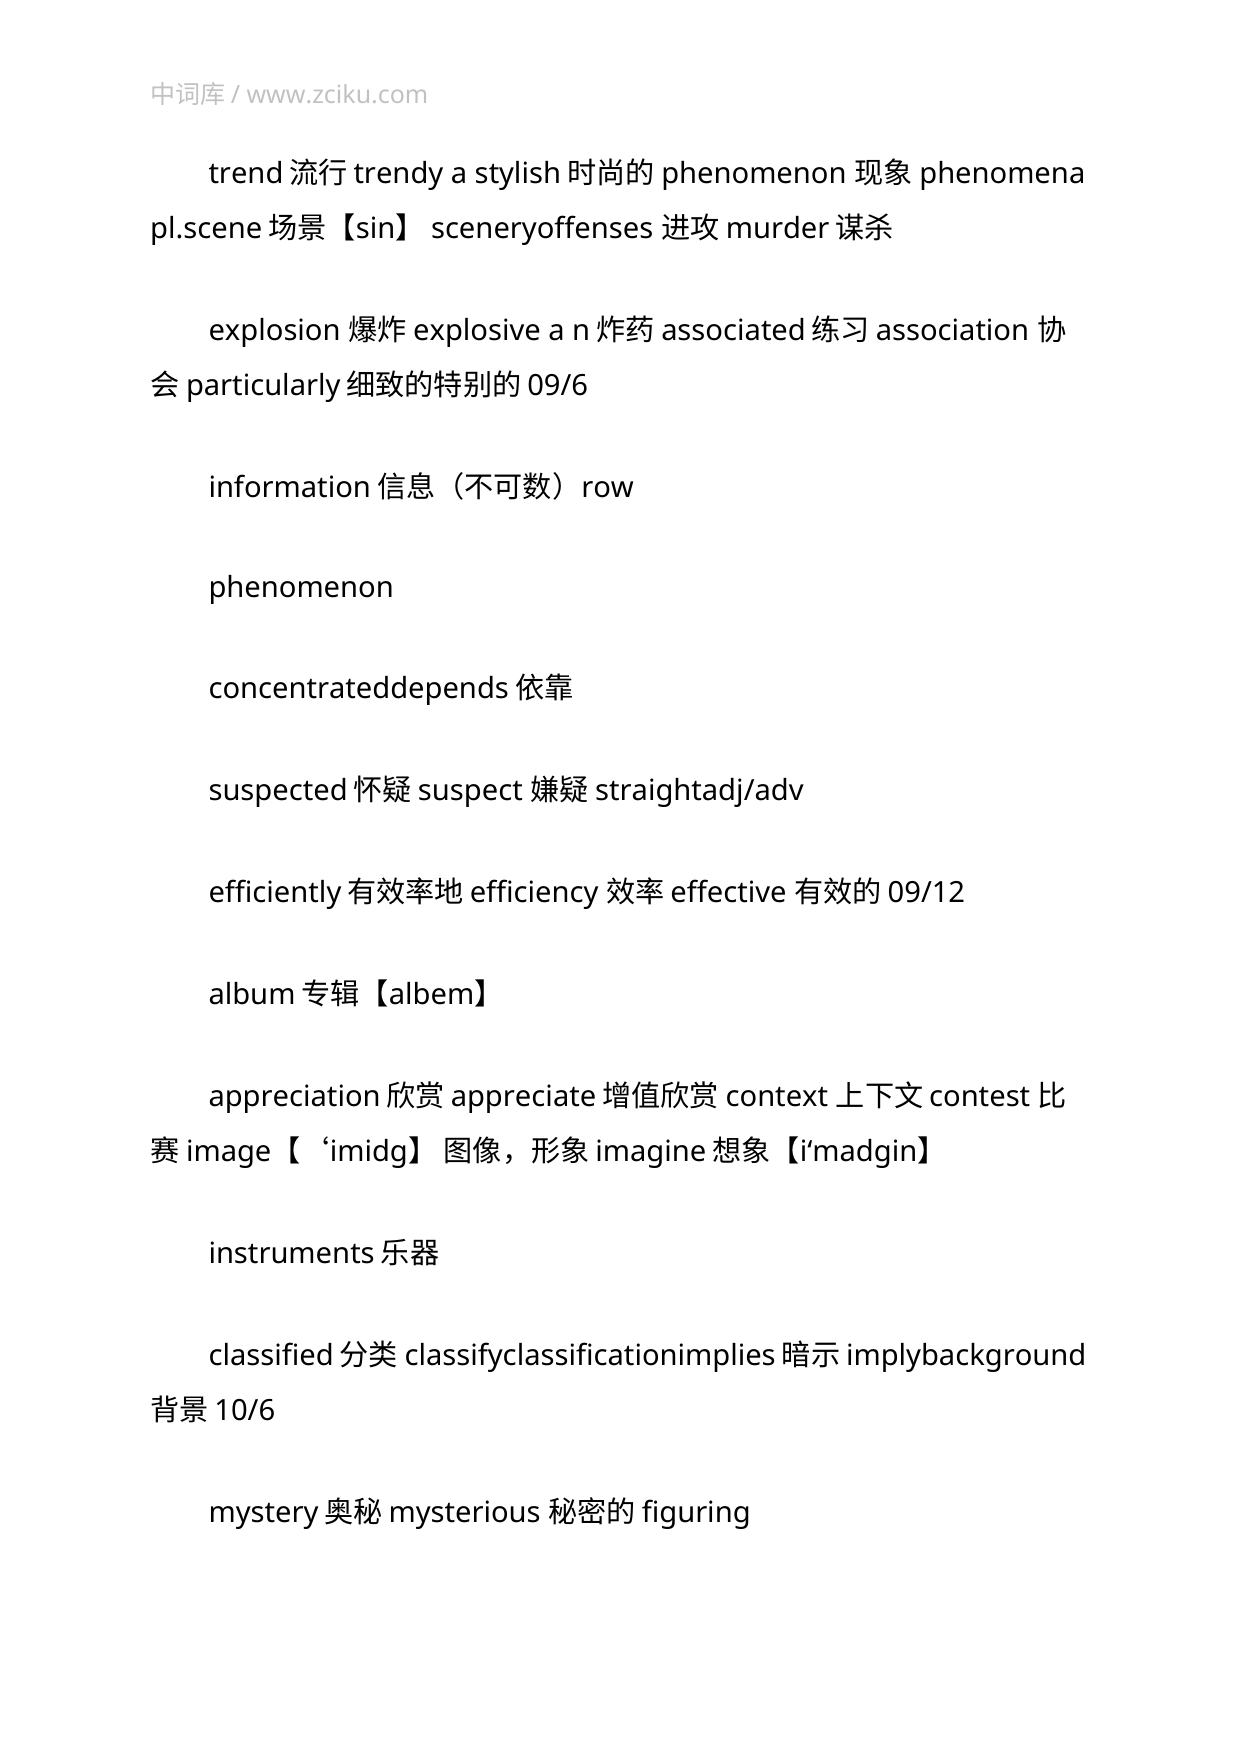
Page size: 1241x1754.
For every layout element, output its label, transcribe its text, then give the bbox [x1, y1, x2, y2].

text album专辑【albem】 [150, 970, 1090, 1013]
text trend流行trendy a stylish时尚的 phenomenon 现象 phenomena pl.scene场景【sin】 sceneryoffenses 进攻 murder谋杀 [150, 150, 1090, 247]
text instruments乐器 [150, 1229, 1090, 1272]
text appreciation欣赏appreciate增值欣赏 context 上下文contest 比赛 image【‘imidg】 图像，形象imagine想象【i‘madgin】 [150, 1072, 1090, 1170]
text efficiently有效率地efficiency 效率effective 有效的09/12 [150, 868, 1090, 911]
text explosion 爆炸 explosive a n炸药 associated练习association 协会 particularly细致的特别的09/6 [150, 307, 1090, 404]
text information信息（不可数）row [150, 464, 1090, 506]
text phenomenon [150, 566, 1090, 606]
text classified分类 classifyclassificationimplies暗示implybackground背景10/6 [150, 1331, 1090, 1429]
text mystery奥秘mysterious 秘密的figuring [150, 1488, 1090, 1531]
text concentrateddepends依靠 [150, 664, 1090, 707]
text suspected怀疑suspect 嫌疑 straightadj/adv [150, 766, 1090, 809]
